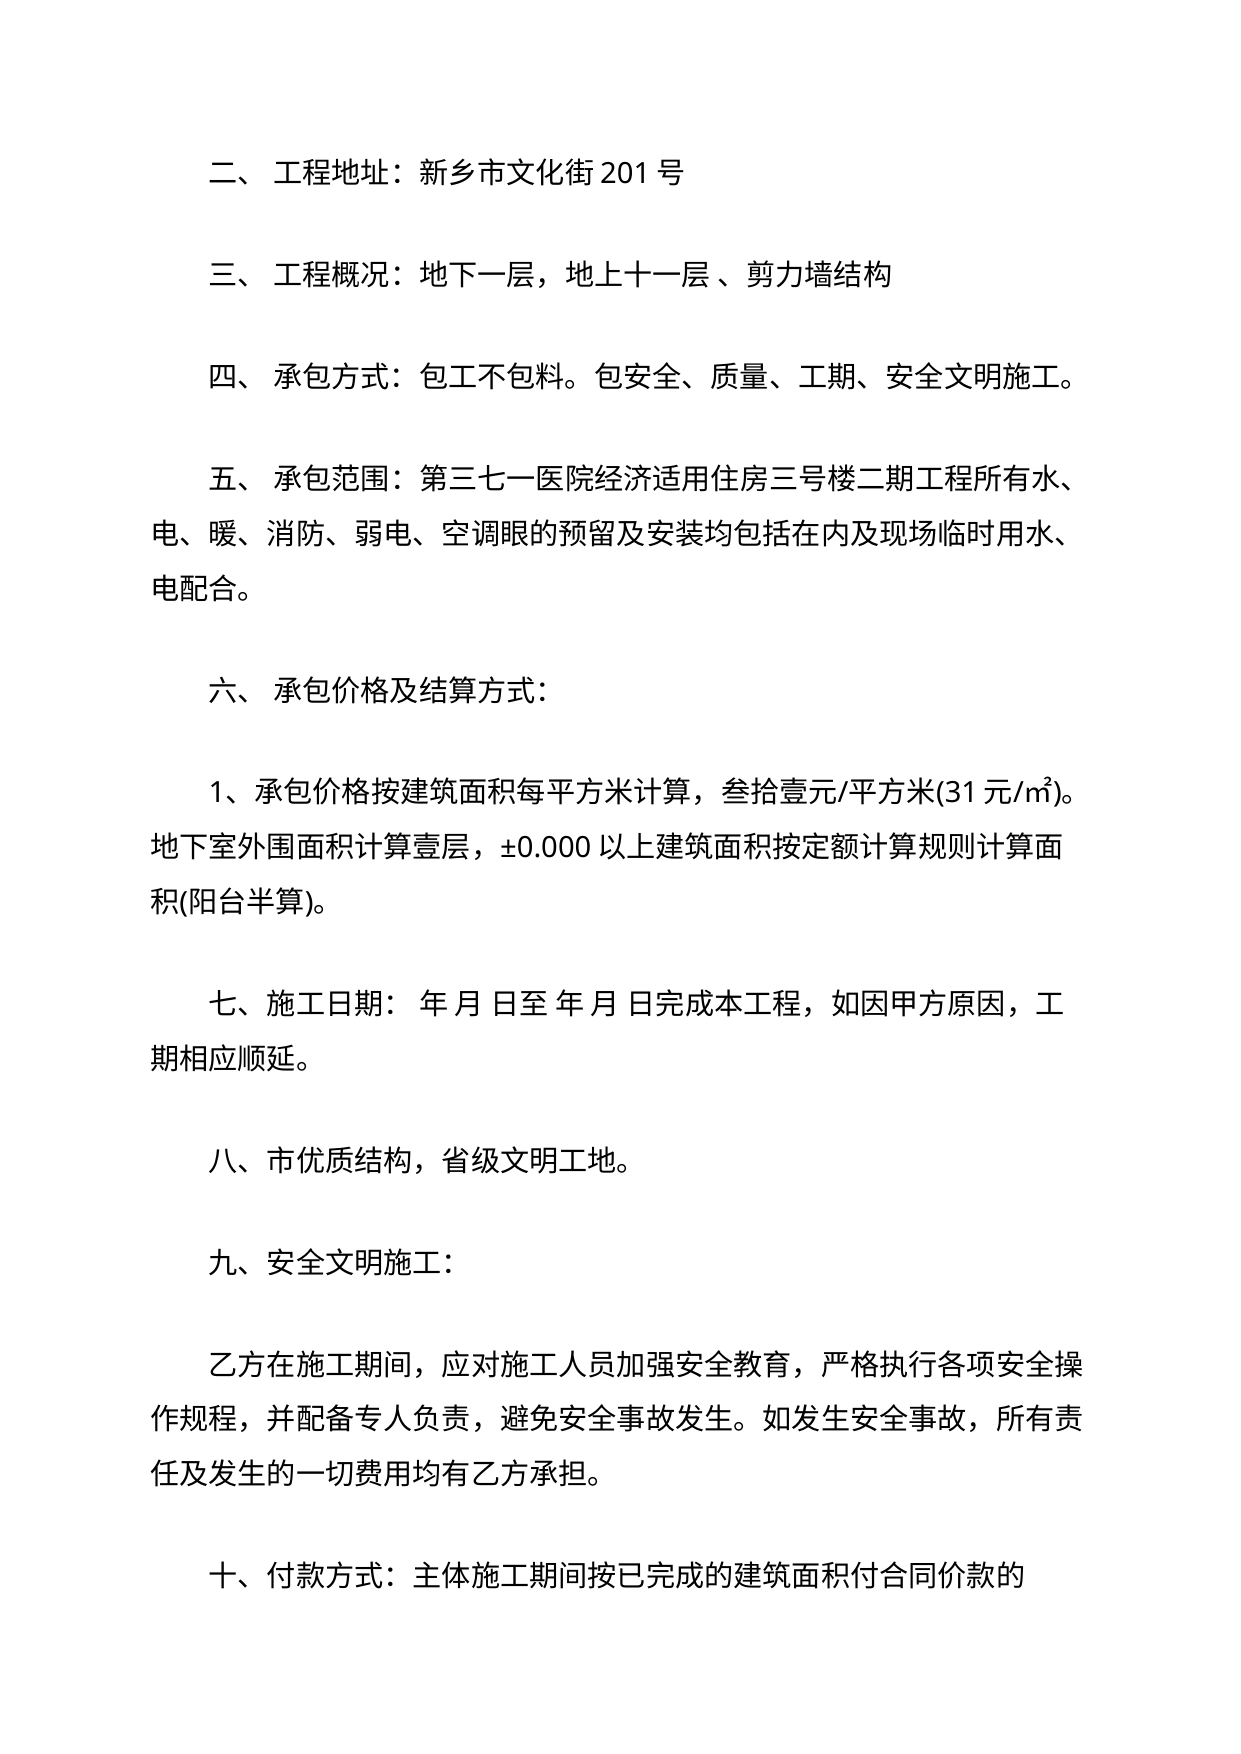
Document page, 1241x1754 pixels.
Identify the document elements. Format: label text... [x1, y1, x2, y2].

text 乙方在施工期间，应对施工人员加强安全教育，严格执行各项安全操作规程，并配备专人负责，避免安全事故发生。如发生安全事故，所有责任及发生的一切费用均有乙方承担。 [150, 1341, 1090, 1493]
text 二、 工程地址：新乡市文化街201号 [150, 150, 1090, 192]
text 七、施工日期： 年 月 日至 年 月 日完成本工程，如因甲方原因，工期相应顺延。 [150, 981, 1090, 1078]
text 九、安全文明施工： [150, 1239, 1090, 1282]
text 五、 承包范围：第三七一医院经济适用住房三号楼二期工程所有水、电、暖、消防、弱电、空调眼的预留及安装均包括在内及现场临时用水、电配合。 [150, 456, 1090, 608]
text 八、市优质结构，省级文明工地。 [150, 1137, 1090, 1180]
text 1、承包价格按建筑面积每平方米计算，叁拾壹元/平方米(31元/㎡)。地下室外围面积计算壹层，±0.000以上建筑面积按定额计算规则计算面积(阳台半算)。 [150, 769, 1090, 921]
text 四、 承包方式：包工不包料。包安全、质量、工期、安全文明施工。 [150, 354, 1090, 396]
text 三、 工程概况：地下一层，地上十一层 、剪力墙结构 [150, 252, 1090, 294]
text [150, 1553, 1090, 1595]
text 六、 承包价格及结算方式： [150, 667, 1090, 709]
